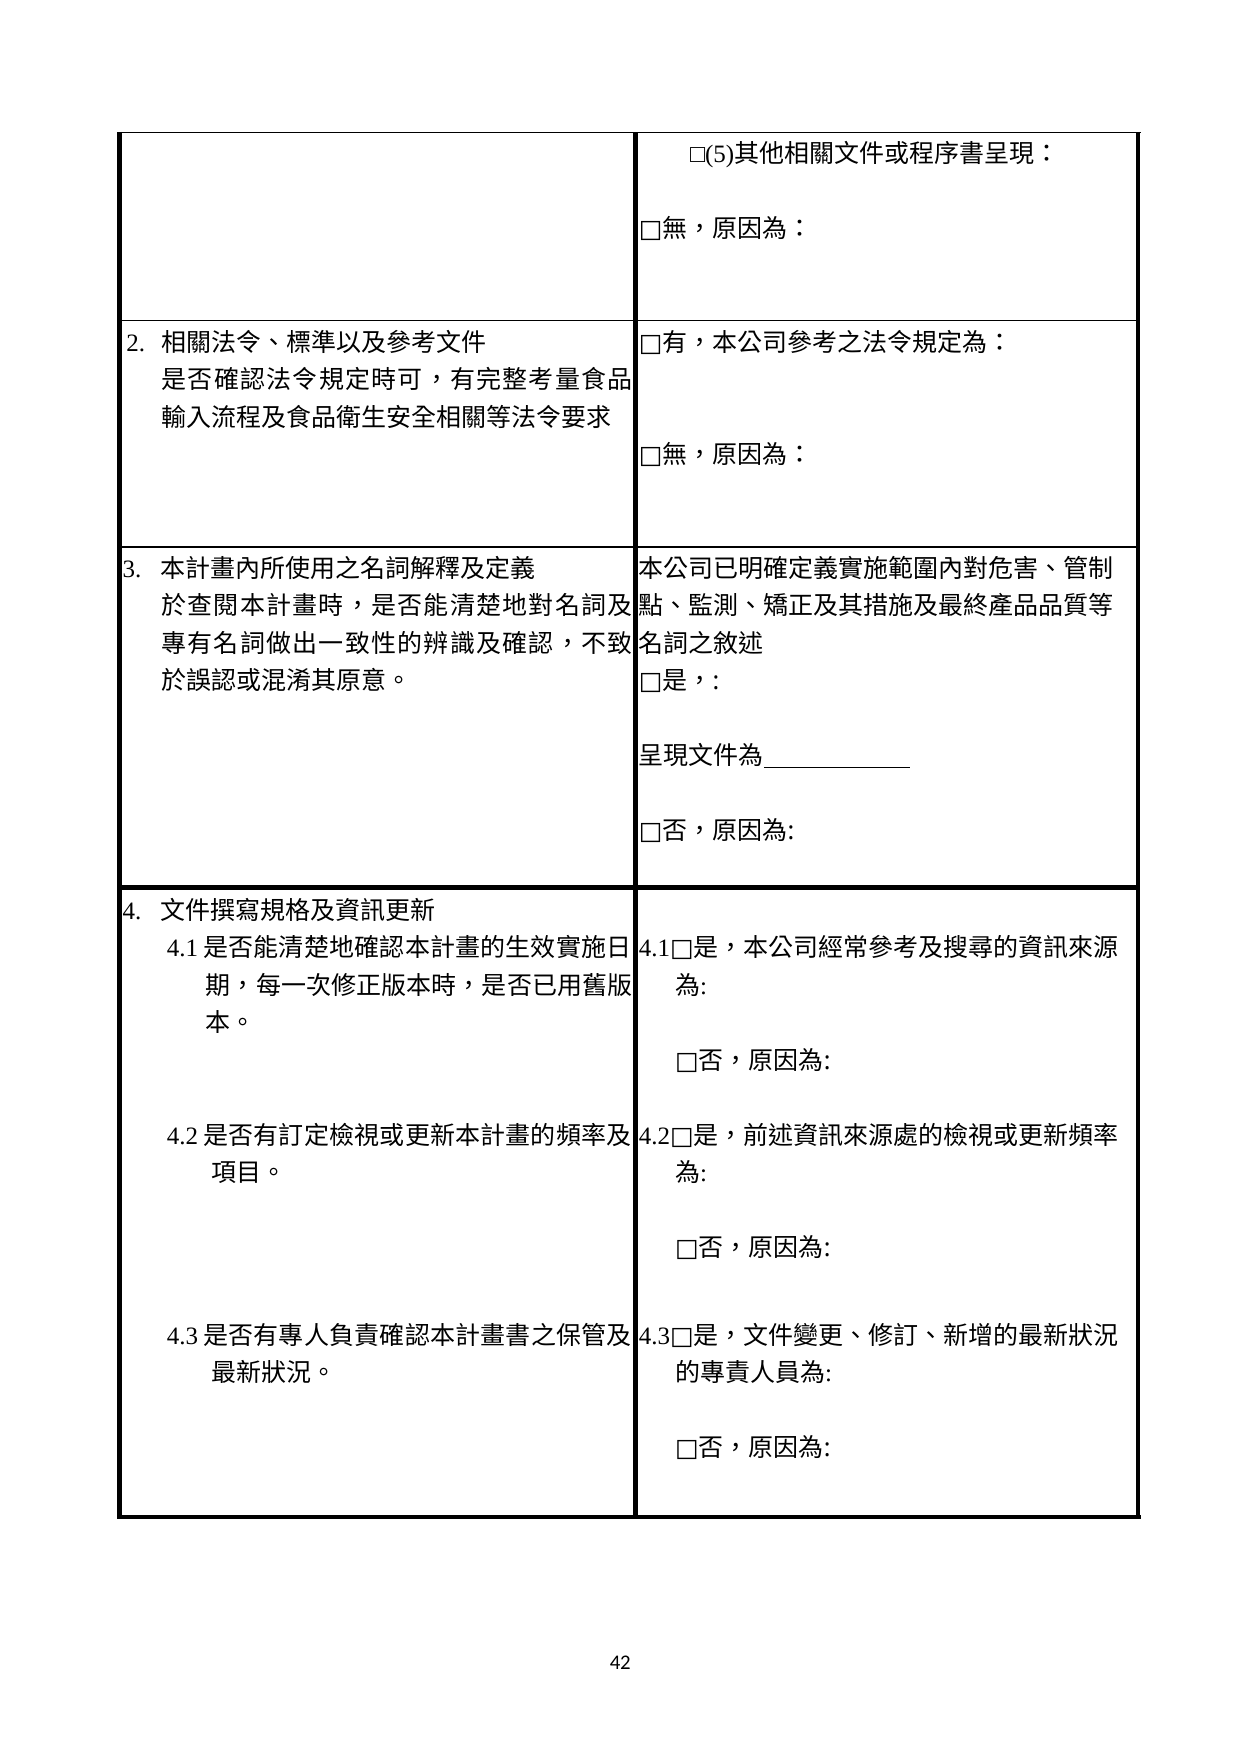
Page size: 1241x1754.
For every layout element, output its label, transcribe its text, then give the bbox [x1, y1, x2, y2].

table_cell □有，本公司參考之法令規定為： □無，原因為： [638, 321, 1136, 546]
table_cell 4.3是否有專人負責確認本計畫書之保管及最新狀況。 [122, 1315, 633, 1514]
table_cell 4.3□是，文件變更、修訂、新增的最新狀況的專責人員為: □否，原因為: [638, 1315, 1136, 1514]
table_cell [122, 133, 633, 320]
table_cell 4.1□是，本公司經常參考及搜尋的資訊來源為: □否，原因為: [638, 890, 1136, 1114]
table_cell 相關法令、標準以及參考文件 是否確認法令規定時可，有完整考量食品輸入流程及食品衛生安全相關等法令要求 [122, 321, 633, 546]
table_cell 本公司已明確定義實施範圍內對危害、管制點、監測、矯正及其措施及最終產品品質等名詞之敘述 □是，: 呈現文件為 □否，原因為: [638, 548, 1136, 885]
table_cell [638, 133, 1136, 320]
table_cell 4.2是否有訂定檢視或更新本計畫的頻率及項目。 [122, 1115, 633, 1314]
table_cell 4.2□是，前述資訊來源處的檢視或更新頻率為: □否，原因為: [638, 1115, 1136, 1314]
table_cell 本計畫內所使用之名詞解釋及定義 於查閱本計畫時，是否能清楚地對名詞及專有名詞做出一致性的辨識及確認，不致於誤認或混淆其原意。 [122, 548, 633, 885]
table_cell 文件撰寫規格及資訊更新 4.1是否能清楚地確認本計畫的生效實施日期，每一次修正版本時，是否已用舊版本。 [122, 890, 633, 1114]
